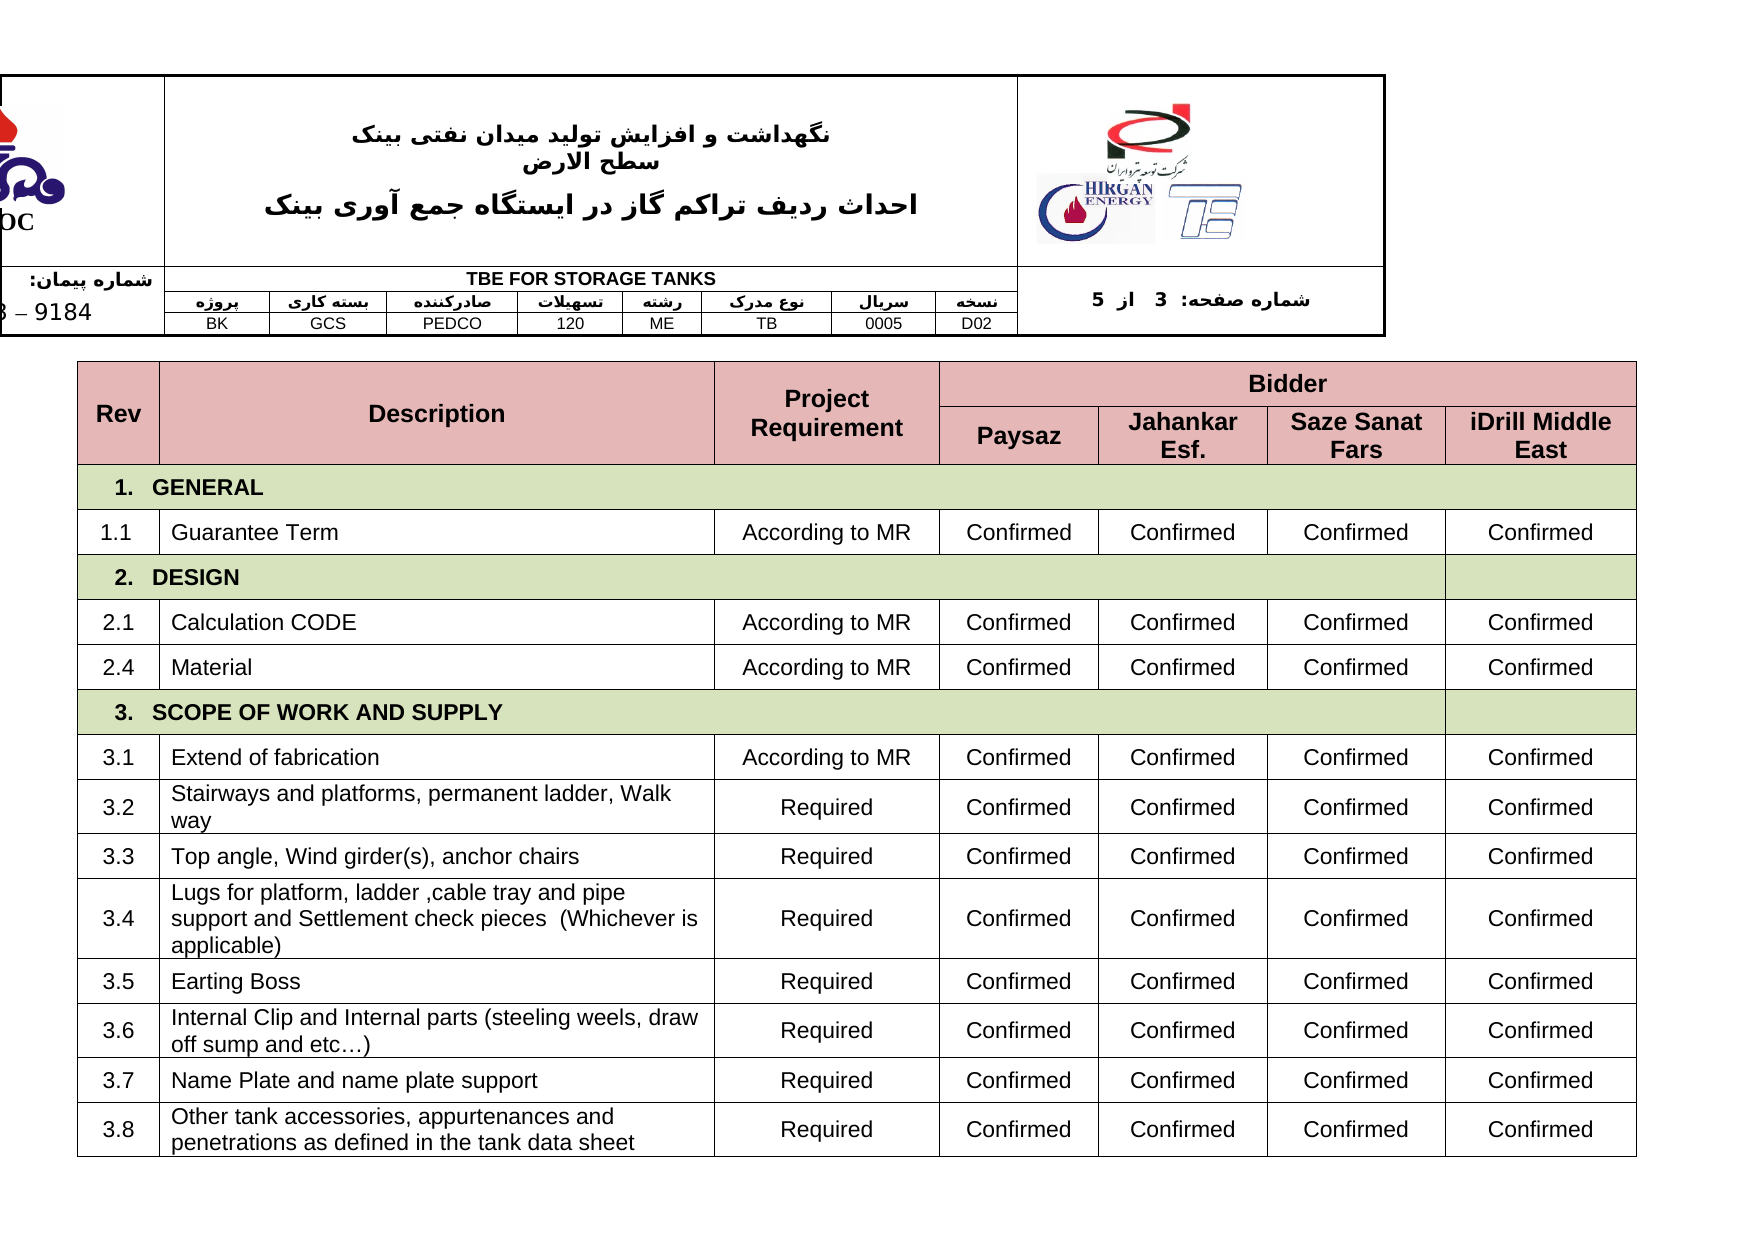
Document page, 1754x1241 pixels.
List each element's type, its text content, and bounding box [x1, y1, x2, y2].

table_cell Calculation CODE [160, 600, 714, 644]
table_cell 3.5 [78, 959, 159, 1003]
table_cell Confirmed [1099, 834, 1267, 878]
table_cell Required [715, 1058, 939, 1102]
table_cell Confirmed [1446, 645, 1636, 689]
table_cell iDrill Middle East [1446, 407, 1636, 464]
table_cell Confirmed [1268, 959, 1445, 1003]
table_cell 2.1 [78, 600, 159, 644]
table_cell Required [715, 780, 939, 833]
table_cell [1446, 555, 1636, 599]
table_cell Confirmed [940, 959, 1098, 1003]
table_cell Paysaz [940, 407, 1098, 464]
table_header Project Requirement [715, 362, 939, 464]
table_cell Lugs for platform, ladder ,cable tray and pipe support and Settlement check pieces (Whichever is applicable) [160, 879, 714, 958]
table_cell Confirmed [1268, 1103, 1445, 1156]
table_cell Confirmed [1446, 510, 1636, 554]
table_cell Confirmed [940, 645, 1098, 689]
table_cell Confirmed [940, 1103, 1098, 1156]
table_cell Confirmed [1099, 645, 1267, 689]
table_cell Confirmed [940, 735, 1098, 779]
table_cell Confirmed [940, 879, 1098, 958]
table_cell According to MR [715, 510, 939, 554]
table_cell Confirmed [1446, 1004, 1636, 1057]
table_cell [1446, 690, 1636, 734]
picture [1036, 103, 1191, 244]
table_header Rev [78, 362, 159, 464]
table_cell Confirmed [1446, 834, 1636, 878]
table_cell Other tank accessories, appurtenances and penetrations as defined in the tank data sheet [160, 1103, 714, 1156]
table_cell Extend of fabrication [160, 735, 714, 779]
table_cell Confirmed [1268, 879, 1445, 958]
table_cell Confirmed [1099, 510, 1267, 554]
table_cell Internal Clip and Internal parts (steeling weels, draw off sump and etc…) [160, 1004, 714, 1057]
table_cell Confirmed [1268, 600, 1445, 644]
table_cell 3.2 [78, 780, 159, 833]
table_cell Confirmed [1099, 1103, 1267, 1156]
table_cell Top angle, Wind girder(s), anchor chairs [160, 834, 714, 878]
table_cell Confirmed [1268, 735, 1445, 779]
table_cell Confirmed [1268, 1058, 1445, 1102]
table_cell Confirmed [1099, 959, 1267, 1003]
table_cell Saze Sanat Fars [1268, 407, 1445, 464]
table_cell Guarantee Term [160, 510, 714, 554]
table_cell Confirmed [1268, 834, 1445, 878]
table_cell According to MR [715, 735, 939, 779]
table_cell 3.8 [78, 1103, 159, 1156]
table_cell GENERAL [78, 465, 1636, 509]
table_cell Confirmed [940, 780, 1098, 833]
table_cell Earting Boss [160, 959, 714, 1003]
table_cell Required [715, 1103, 939, 1156]
table_cell Jahankar Esf. [1099, 407, 1267, 464]
table_cell Confirmed [1268, 645, 1445, 689]
table_cell Required [715, 834, 939, 878]
table_cell Confirmed [1099, 1004, 1267, 1057]
table_cell Confirmed [1099, 879, 1267, 958]
table_cell Confirmed [1268, 780, 1445, 833]
table_cell 3.6 [78, 1004, 159, 1057]
table_cell Confirmed [1446, 959, 1636, 1003]
table_cell Confirmed [940, 1058, 1098, 1102]
table_cell DESIGN [78, 555, 1445, 599]
table_cell 3.7 [78, 1058, 159, 1102]
table_cell Required [715, 1004, 939, 1057]
table_cell 2.4 [78, 645, 159, 689]
table_cell Confirmed [940, 510, 1098, 554]
table_cell Confirmed [940, 600, 1098, 644]
table_cell Confirmed [1446, 780, 1636, 833]
table_cell Confirmed [1099, 1058, 1267, 1102]
table_cell Name Plate and name plate support [160, 1058, 714, 1102]
table_cell According to MR [715, 600, 939, 644]
table_cell Confirmed [1446, 600, 1636, 644]
table_cell Required [715, 879, 939, 958]
table_cell Confirmed [1099, 735, 1267, 779]
table_cell Confirmed [1099, 600, 1267, 644]
table_cell Confirmed [1446, 879, 1636, 958]
table_cell Required [715, 959, 939, 1003]
table_cell 3.3 [78, 834, 159, 878]
table_cell 3.4 [78, 879, 159, 958]
table_cell Confirmed [1446, 1103, 1636, 1156]
table_header Bidder [940, 362, 1636, 406]
table_cell 3.1 [78, 735, 159, 779]
table_cell Confirmed [1446, 735, 1636, 779]
picture [0, 106, 65, 208]
table_cell Confirmed [1268, 1004, 1445, 1057]
table_cell SCOPE OF WORK AND SUPPLY [78, 690, 1445, 734]
table_cell Confirmed [940, 1004, 1098, 1057]
table_header Description [160, 362, 714, 464]
table_cell Material [160, 645, 714, 689]
table_cell Confirmed [1268, 510, 1445, 554]
table_cell Confirmed [1446, 1058, 1636, 1102]
table_cell Confirmed [1099, 780, 1267, 833]
table_cell [78, 510, 159, 554]
table_cell Confirmed [940, 834, 1098, 878]
table_cell Stairways and platforms, permanent ladder, Walk way [160, 780, 714, 833]
table_cell According to MR [715, 645, 939, 689]
